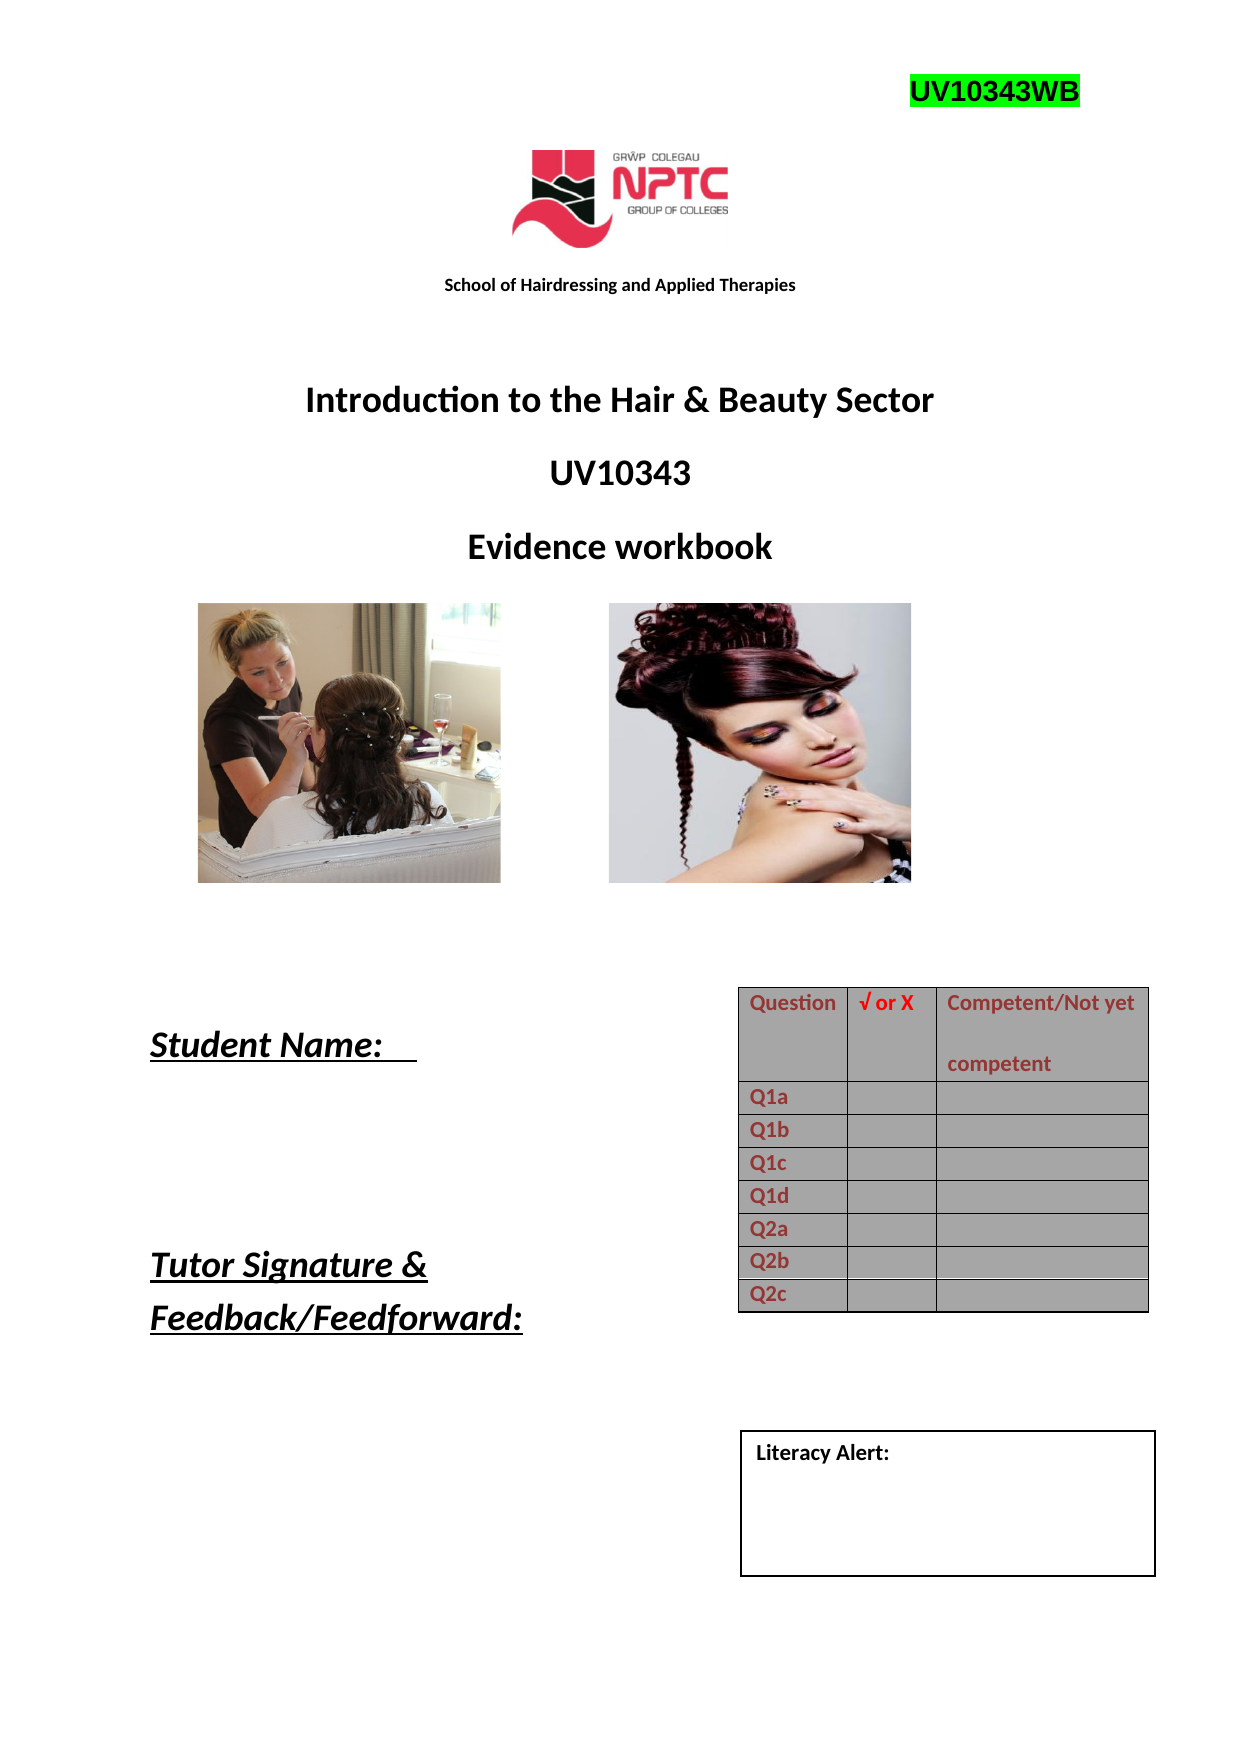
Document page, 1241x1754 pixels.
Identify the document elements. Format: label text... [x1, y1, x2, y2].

table_cell [937, 1082, 1148, 1114]
table_cell [937, 1115, 1148, 1147]
table_cell [937, 1181, 1148, 1213]
table_cell Q2a [739, 1214, 847, 1246]
text Evidence workbook [150, 523, 1090, 569]
table_cell Q2b [739, 1247, 847, 1278]
table_cell [937, 1214, 1148, 1246]
picture [512, 150, 728, 248]
picture [608, 603, 912, 882]
table_cell [848, 1214, 936, 1246]
table_cell Q2c [739, 1280, 847, 1311]
table_cell [937, 1280, 1148, 1311]
table_cell [848, 1115, 936, 1147]
table_cell Q1c [739, 1148, 847, 1180]
table_header Competent/Not yet competent [937, 988, 1148, 1081]
table_cell Q1b [739, 1115, 847, 1147]
table_cell [848, 1082, 936, 1114]
table_cell [937, 1247, 1148, 1278]
text UV10343 [150, 449, 1090, 495]
text Tutor Signature & Feedback/Feedforward: [150, 1241, 1090, 1340]
text School of Hairdressing and Applied Therapies [150, 273, 1090, 296]
table_cell [937, 1148, 1148, 1180]
table_cell [848, 1148, 936, 1180]
table_cell [848, 1247, 936, 1278]
table_header √ or X [848, 988, 936, 1081]
text Introduction to the Hair & Beauty Sector [150, 376, 1090, 422]
table_header Question [739, 988, 847, 1081]
table_cell [848, 1280, 936, 1311]
table_cell Q1d [739, 1181, 847, 1213]
table_cell Q1a [739, 1082, 847, 1114]
text Student Name: [150, 1021, 738, 1066]
picture [197, 603, 501, 882]
table_cell [848, 1181, 936, 1213]
